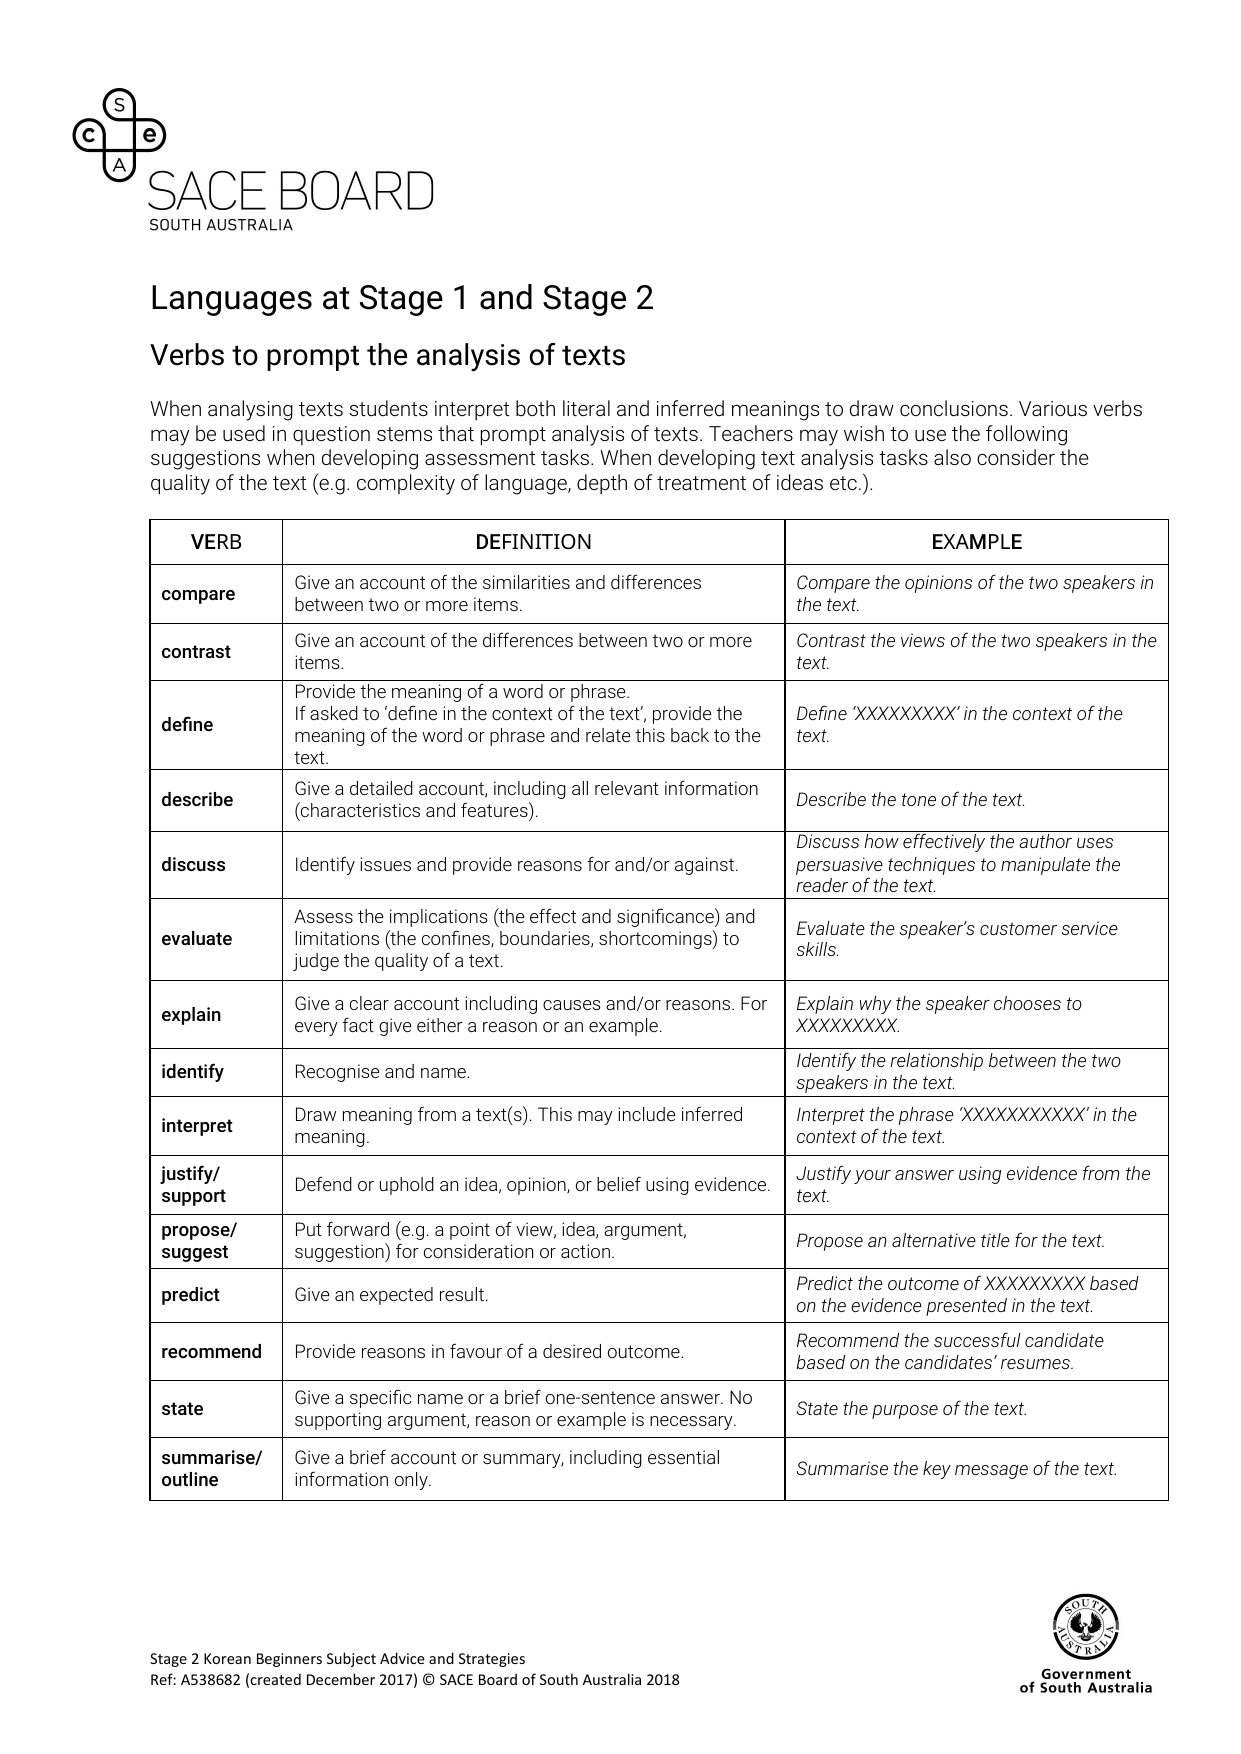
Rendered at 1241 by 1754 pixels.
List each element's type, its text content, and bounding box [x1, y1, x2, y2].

table_cell Give an account of the differences between two or more items. [283, 624, 784, 680]
table_cell discuss [151, 832, 282, 897]
table_cell propose/ suggest [151, 1215, 282, 1267]
table_cell Justify your answer using evidence from the text. [786, 1156, 1168, 1214]
table_cell justify/ support [151, 1156, 282, 1214]
table_cell identify [151, 1049, 282, 1096]
table_cell Summarise the key message of the text. [786, 1438, 1168, 1500]
table_cell Give a specific name or a brief one-sentence answer. No supporting argument, reason or example is necessary. [283, 1381, 784, 1437]
text Languages at Stage 1 and Stage 2 [150, 278, 1152, 317]
table_cell Interpret the phrase ‘XXXXXXXXXXX’ in the context of the text. [786, 1097, 1168, 1155]
table_cell Provide reasons in favour of a desired outcome. [283, 1323, 784, 1380]
table_cell Evaluate the speaker’s customer service skills. [786, 899, 1168, 980]
table_cell explain [151, 981, 282, 1048]
table_cell Contrast the views of the two speakers in the text. [786, 624, 1168, 680]
table_cell Explain why the speaker chooses to XXXXXXXXX. [786, 981, 1168, 1048]
table_cell Propose an alternative title for the text. [786, 1215, 1168, 1267]
table_cell predict [151, 1269, 282, 1322]
table_cell Provide the meaning of a word or phrase. If asked to ‘define in the context of the text’, provide the meaning of the word or phrase and relate this back to the text. [283, 681, 784, 769]
picture [0, 0, 1233, 256]
table_cell Assess the implications (the effect and significance) and limitations (the confines, boundaries, shortcomings) to judge the quality of a text. [283, 899, 784, 980]
table_cell Identify issues and provide reasons for and/or against. [283, 832, 784, 897]
table_cell Put forward (e.g. a point of view, idea, argument, suggestion) for consideration or action. [283, 1215, 784, 1267]
table_cell Predict the outcome of XXXXXXXXX based on the evidence presented in the text. [786, 1269, 1168, 1322]
table_cell evaluate [151, 899, 282, 980]
table_header Definition [283, 520, 784, 564]
table_cell Recommend the successful candidate based on the candidates’ resumes. [786, 1323, 1168, 1380]
table_cell contrast [151, 624, 282, 680]
table_cell Identify the relationship between the two speakers in the text. [786, 1049, 1168, 1096]
table_cell Discuss how effectively the author uses persuasive techniques to manipulate the reader of the text. [786, 832, 1168, 897]
table_cell State the purpose of the text. [786, 1381, 1168, 1437]
table_cell Give a clear account including causes and/or reasons. For every fact give either a reason or an example. [283, 981, 784, 1048]
table_cell Give a brief account or summary, including essential information only. [283, 1438, 784, 1500]
table_cell Give an expected result. [283, 1269, 784, 1322]
table_cell summarise/ outline [151, 1438, 282, 1500]
table_cell state [151, 1381, 282, 1437]
table_cell Draw meaning from a text(s). This may include inferred meaning. [283, 1097, 784, 1155]
table_cell Give an account of the similarities and differences between two or more items. [283, 565, 784, 623]
table_cell compare [151, 565, 282, 623]
text Verbs to prompt the analysis of texts [150, 338, 1152, 372]
table_cell define [151, 681, 282, 769]
table_header Verb [151, 520, 282, 564]
table_cell Recognise and name. [283, 1049, 784, 1096]
table_header Example [786, 520, 1168, 564]
table_cell describe [151, 770, 282, 831]
table_cell recommend [151, 1323, 282, 1380]
text When analysing texts students interpret both literal and inferred meanings to draw conclusions. Various verbs may be used in question stems that prompt analysis of texts. Teachers may wish to use the following suggestions when developing assessment tasks. When developing text analysis tasks also consider the quality of the text (e.g. complexity of language, depth of treatment of ideas etc.). [150, 397, 1152, 519]
table_cell Define ‘XXXXXXXXX’ in the context of the text. [786, 681, 1168, 769]
table_cell Defend or uphold an idea, opinion, or belief using evidence. [283, 1156, 784, 1214]
table_cell Compare the opinions of the two speakers in the text. [786, 565, 1168, 623]
picture [928, 1540, 1238, 1749]
table_cell interpret [151, 1097, 282, 1155]
table_cell Describe the tone of the text. [786, 770, 1168, 831]
table_cell Give a detailed account, including all relevant information (characteristics and features). [283, 770, 784, 831]
